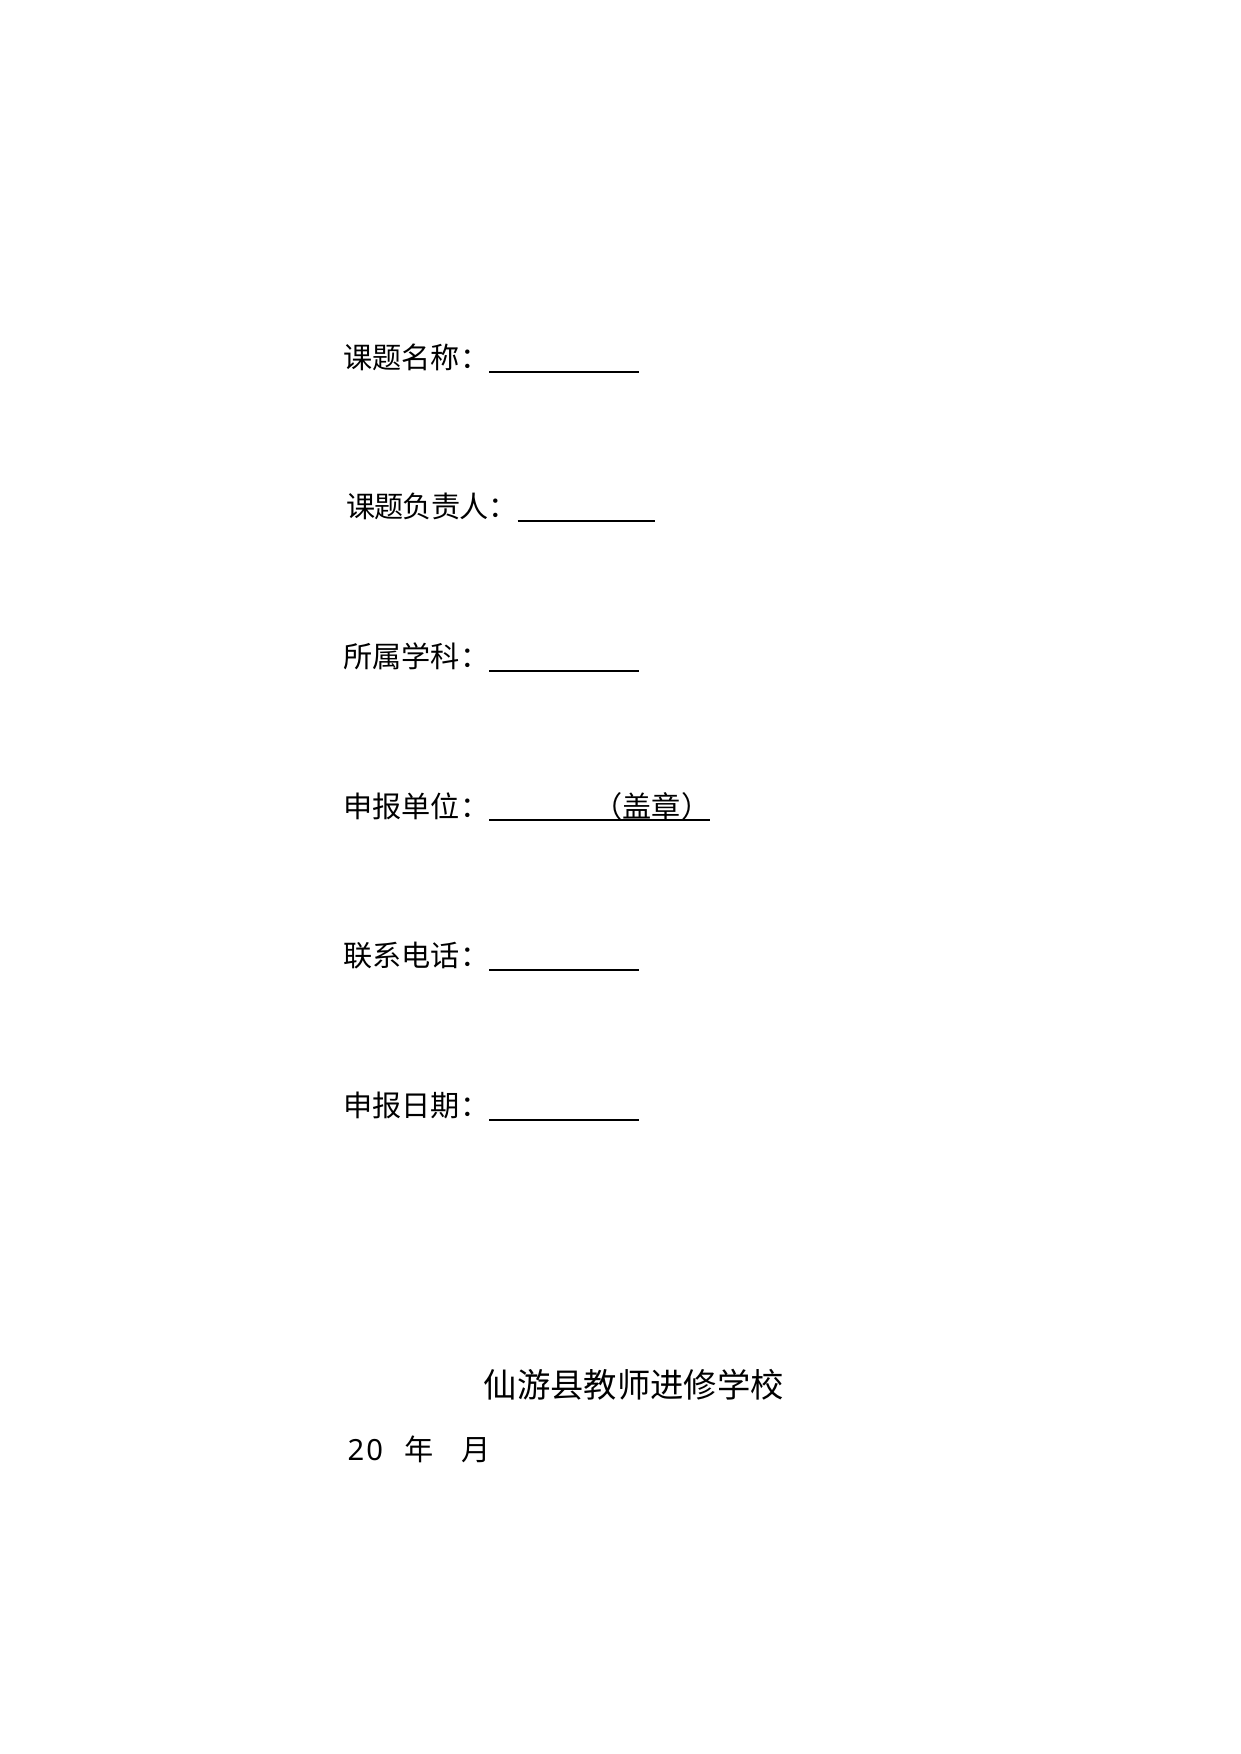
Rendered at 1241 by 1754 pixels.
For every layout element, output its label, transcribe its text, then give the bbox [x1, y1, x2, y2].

text 20 年 月 [153, 1416, 1093, 1481]
text 课题负责人： [153, 473, 1093, 538]
text 联系电话： [153, 921, 1093, 986]
text 申报日期： [153, 1071, 1093, 1136]
text 仙游县教师进修学校 [153, 1351, 1061, 1416]
text 课题名称： [153, 323, 1093, 388]
text 申报单位： （盖章） [153, 772, 1093, 837]
text 所属学科： [153, 622, 1093, 687]
